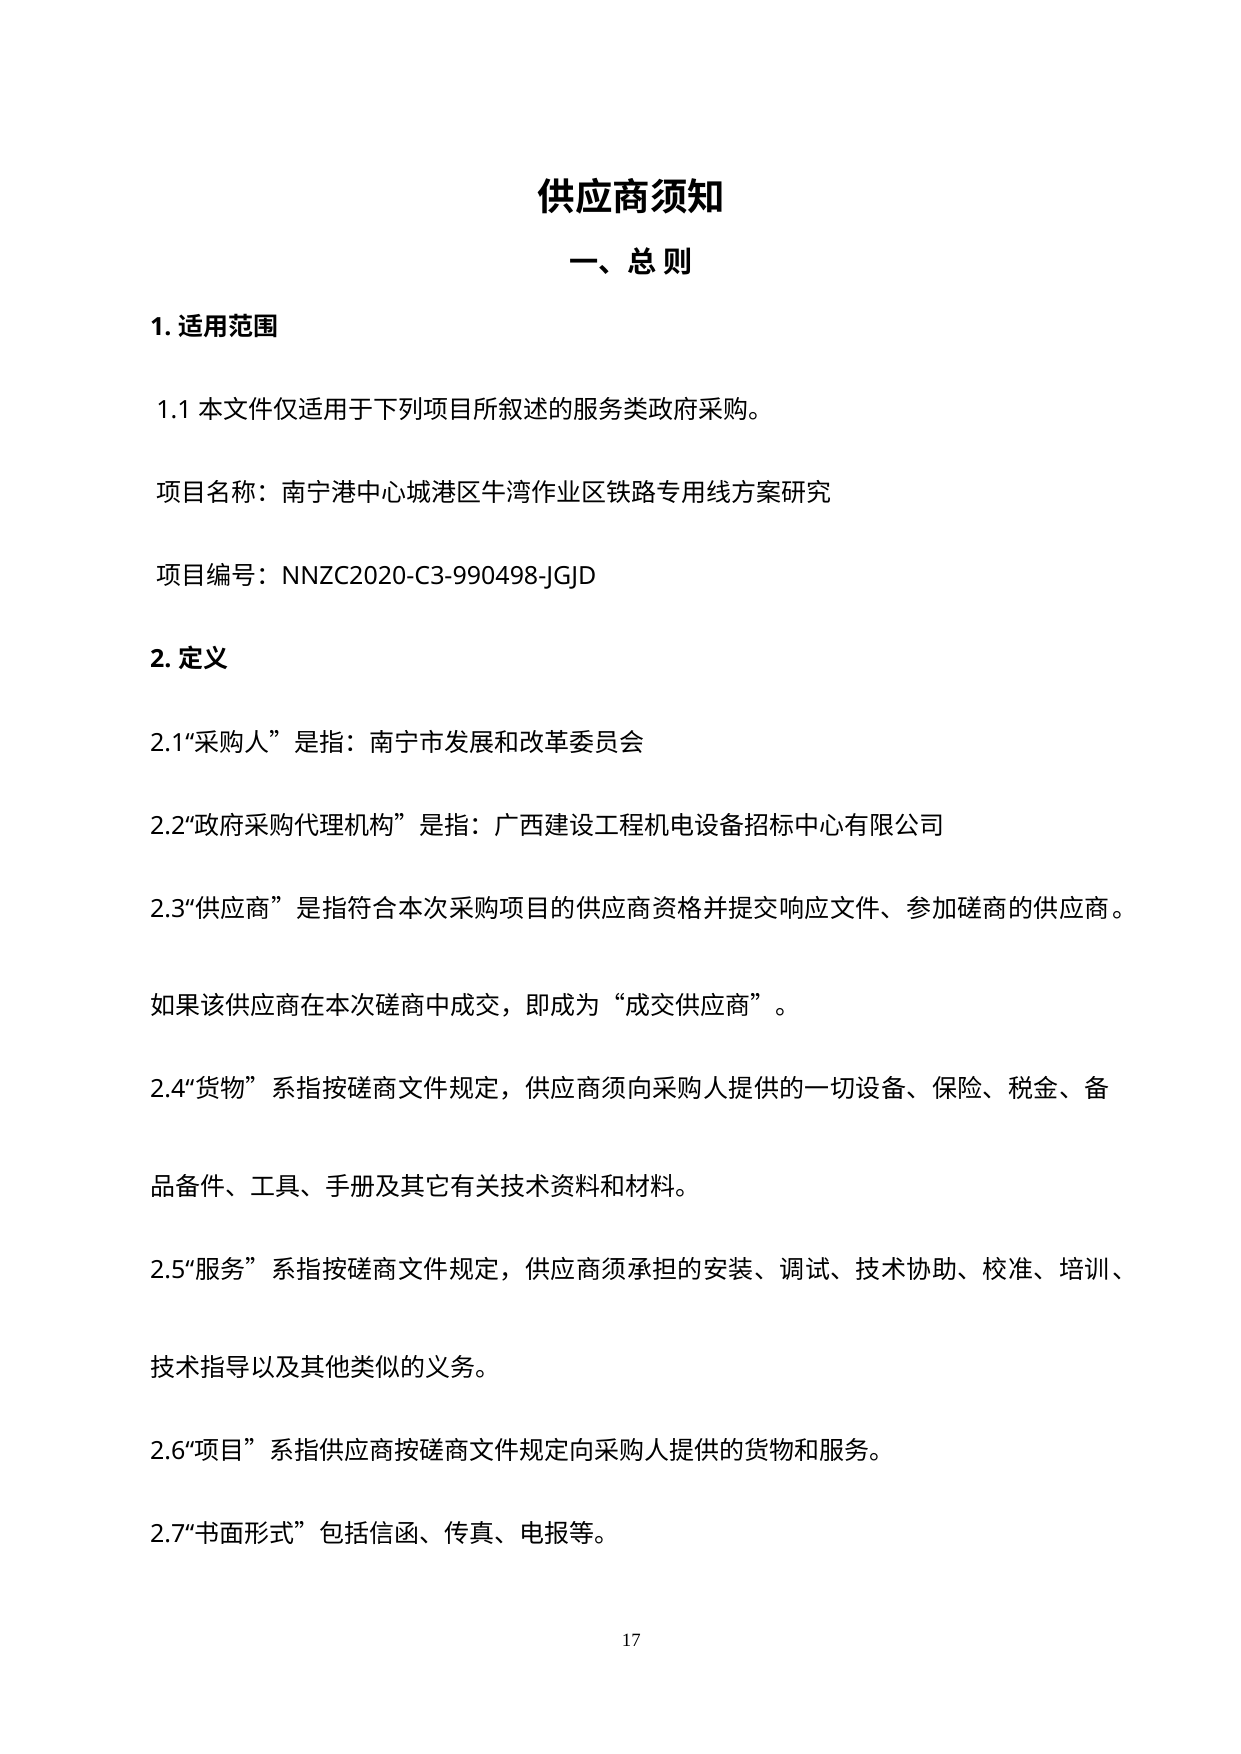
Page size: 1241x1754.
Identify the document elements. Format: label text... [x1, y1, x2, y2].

text 2. 定义 [150, 624, 1112, 689]
text 2.1“采购人”是指：南宁市发展和改革委员会 [150, 708, 1112, 773]
text 项目名称：南宁港中心城港区牛湾作业区铁路专用线方案研究 [144, 458, 1112, 523]
text 1. 适用范围 [150, 292, 1112, 357]
text 一、总 则 [150, 227, 1112, 292]
text 1.1 本文件仅适用于下列项目所叙述的服务类政府采购。 [144, 375, 1112, 440]
text 项目编号：NNZC2020-C3-990498-JGJD [144, 541, 1112, 606]
text 2.6“项目”系指供应商按磋商文件规定向采购人提供的货物和服务。 [150, 1416, 1112, 1481]
text 供应商须知 [150, 162, 1112, 227]
text 2.5“服务”系指按磋商文件规定，供应商须承担的安装、调试、技术协助、校准、培训、技术指导以及其他类似的义务。 [150, 1235, 1112, 1398]
text 2.7“书面形式”包括信函、传真、电报等。 [150, 1499, 1112, 1564]
text 2.4“货物”系指按磋商文件规定，供应商须向采购人提供的一切设备、保险、税金、备品备件、工具、手册及其它有关技术资料和材料。 [150, 1054, 1112, 1217]
text 2.3“供应商”是指符合本次采购项目的供应商资格并提交响应文件、参加磋商的供应商。如果该供应商在本次磋商中成交，即成为“成交供应商”。 [150, 874, 1112, 1036]
text 2.2“政府采购代理机构”是指：广西建设工程机电设备招标中心有限公司 [150, 791, 1112, 856]
